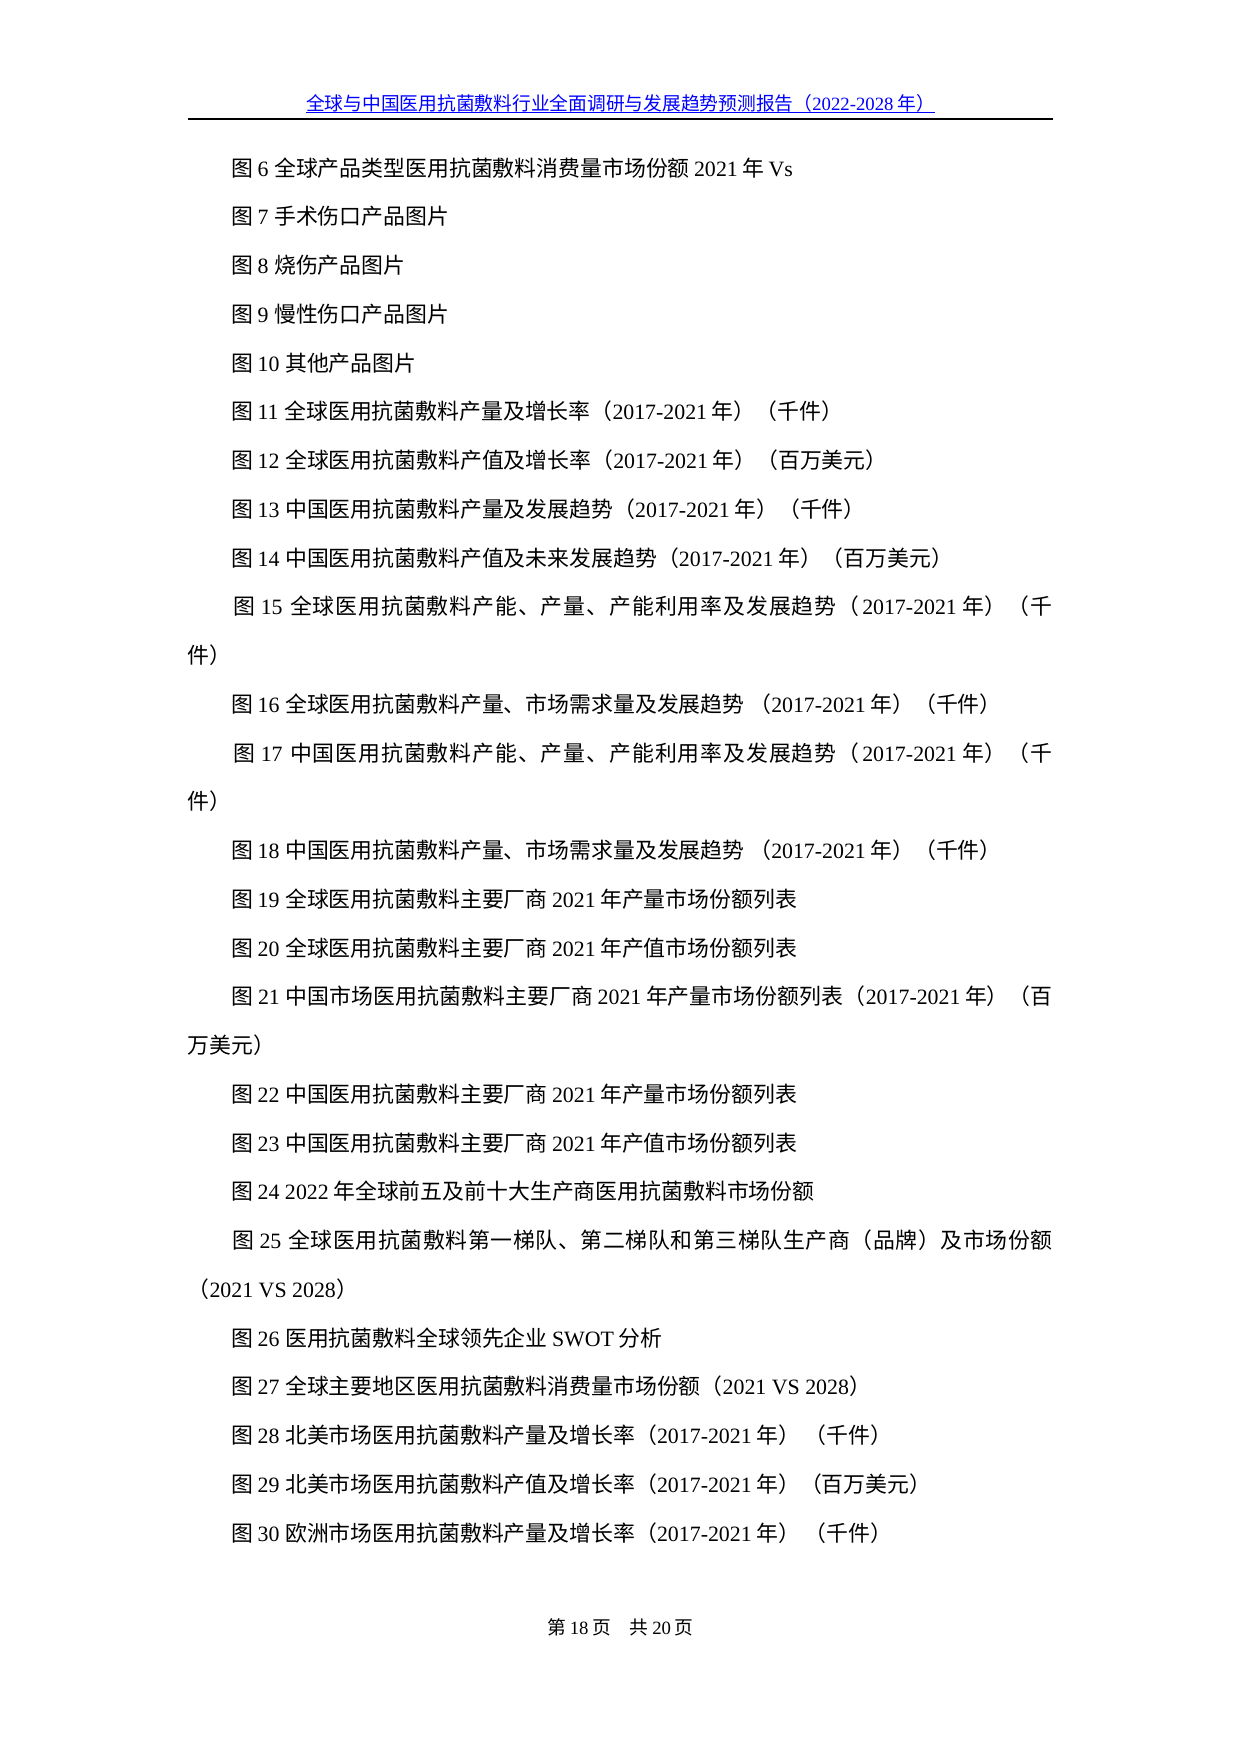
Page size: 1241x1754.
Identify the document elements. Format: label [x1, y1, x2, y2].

text [187, 150, 1053, 1548]
